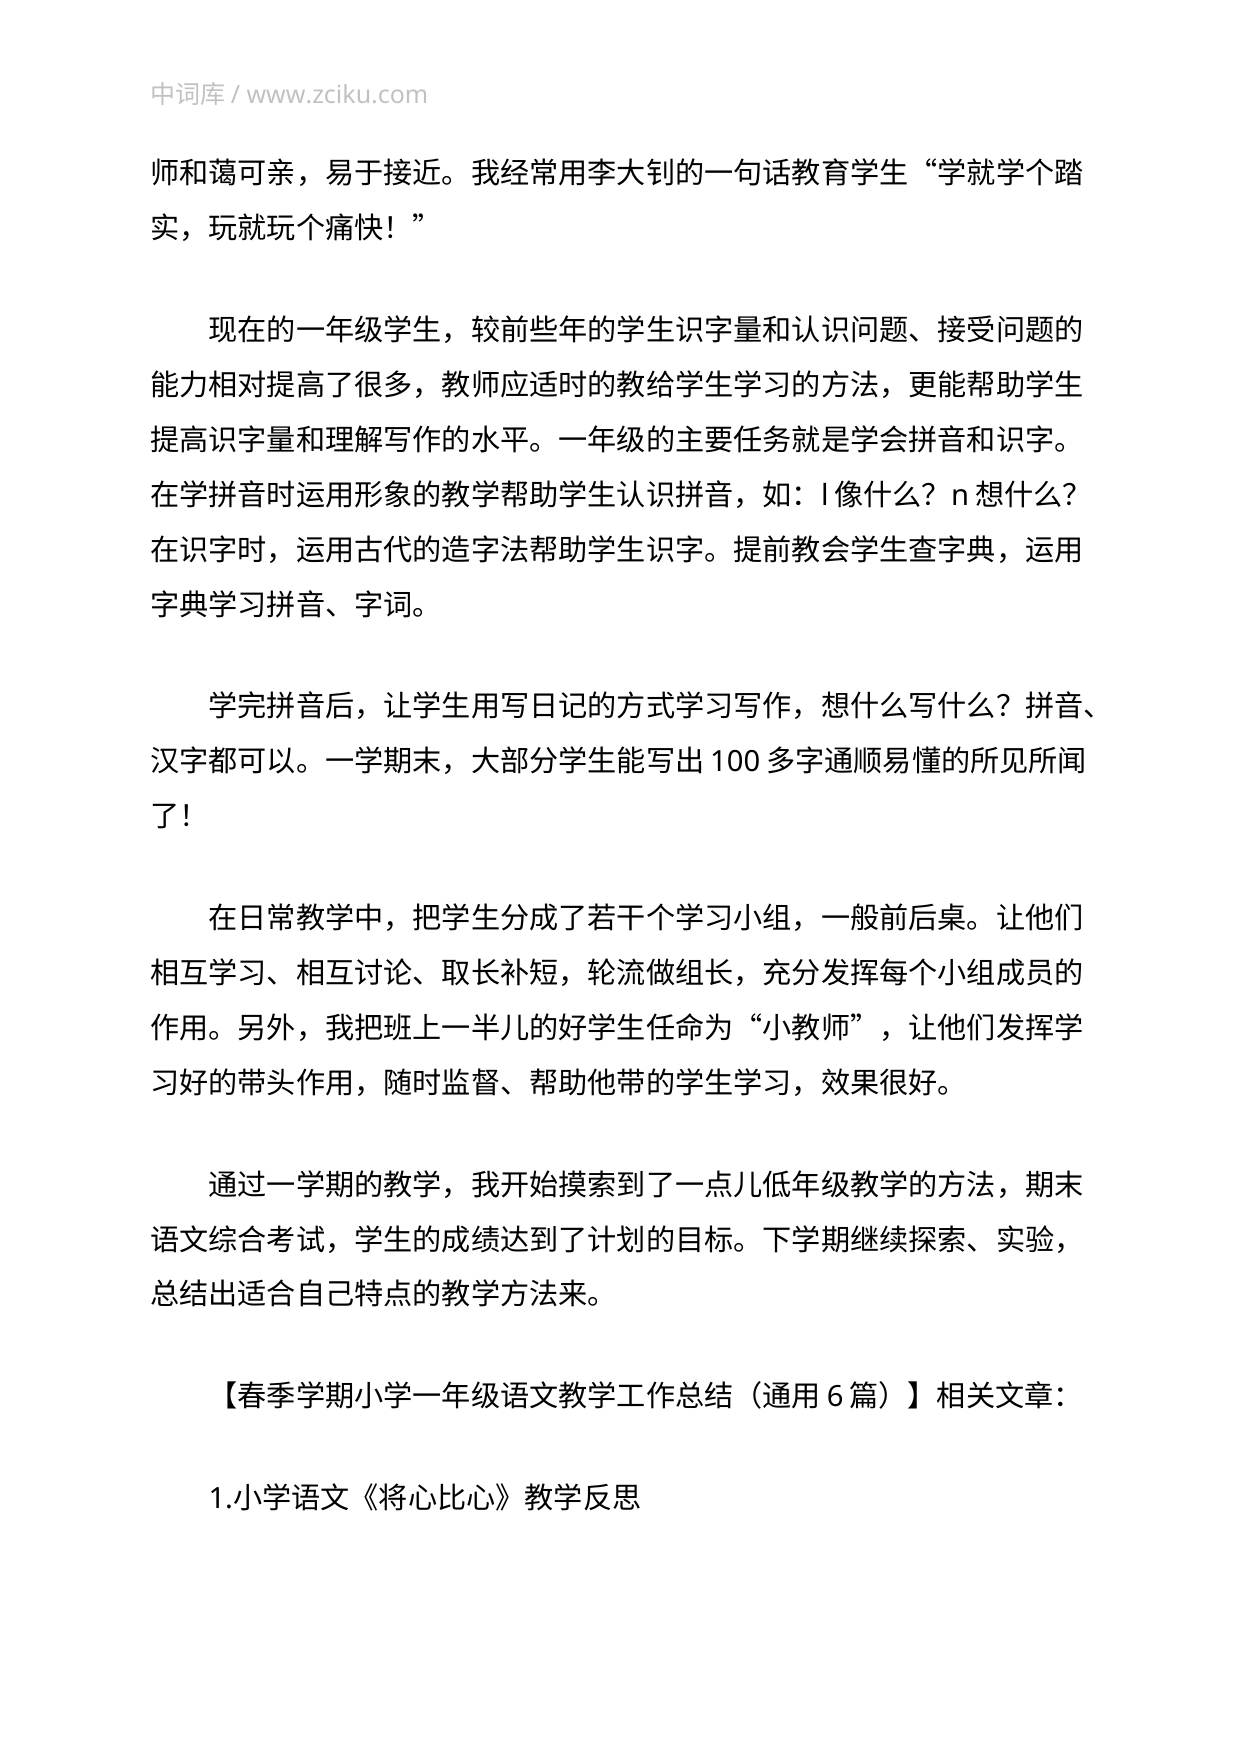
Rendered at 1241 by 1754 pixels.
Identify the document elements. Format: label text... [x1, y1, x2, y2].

text 学完拼音后，让学生用写日记的方式学习写作，想什么写什么？拼音、汉字都可以。一学期末，大部分学生能写出100多字通顺易懂的所见所闻了！ [150, 683, 1090, 835]
text 现在的一年级学生，较前些年的学生识字量和认识问题、接受问题的能力相对提高了很多，教师应适时的教给学生学习的方法，更能帮助学生提高识字量和理解写作的水平。一年级的主要任务就是学会拼音和识字。在学拼音时运用形象的教学帮助学生认识拼音，如：l像什么？n想什么？在识字时，运用古代的造字法帮助学生识字。提前教会学生查字典，运用字典学习拼音、字词。 [150, 307, 1090, 623]
text 在日常教学中，把学生分成了若干个学习小组，一般前后桌。让他们相互学习、相互讨论、取长补短，轮流做组长，充分发挥每个小组成员的作用。另外，我把班上一半儿的好学生任命为“小教师”，让他们发挥学习好的带头作用，随时监督、帮助他带的学生学习，效果很好。 [150, 895, 1090, 1102]
text 【春季学期小学一年级语文教学工作总结（通用6篇）】相关文章： [150, 1373, 1090, 1415]
text 1.小学语文《将心比心》教学反思 [150, 1475, 1090, 1517]
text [150, 150, 1090, 247]
text 通过一学期的教学，我开始摸索到了一点儿低年级教学的方法，期末语文综合考试，学生的成绩达到了计划的目标。下学期继续探索、实验，总结出适合自己特点的教学方法来。 [150, 1161, 1090, 1313]
